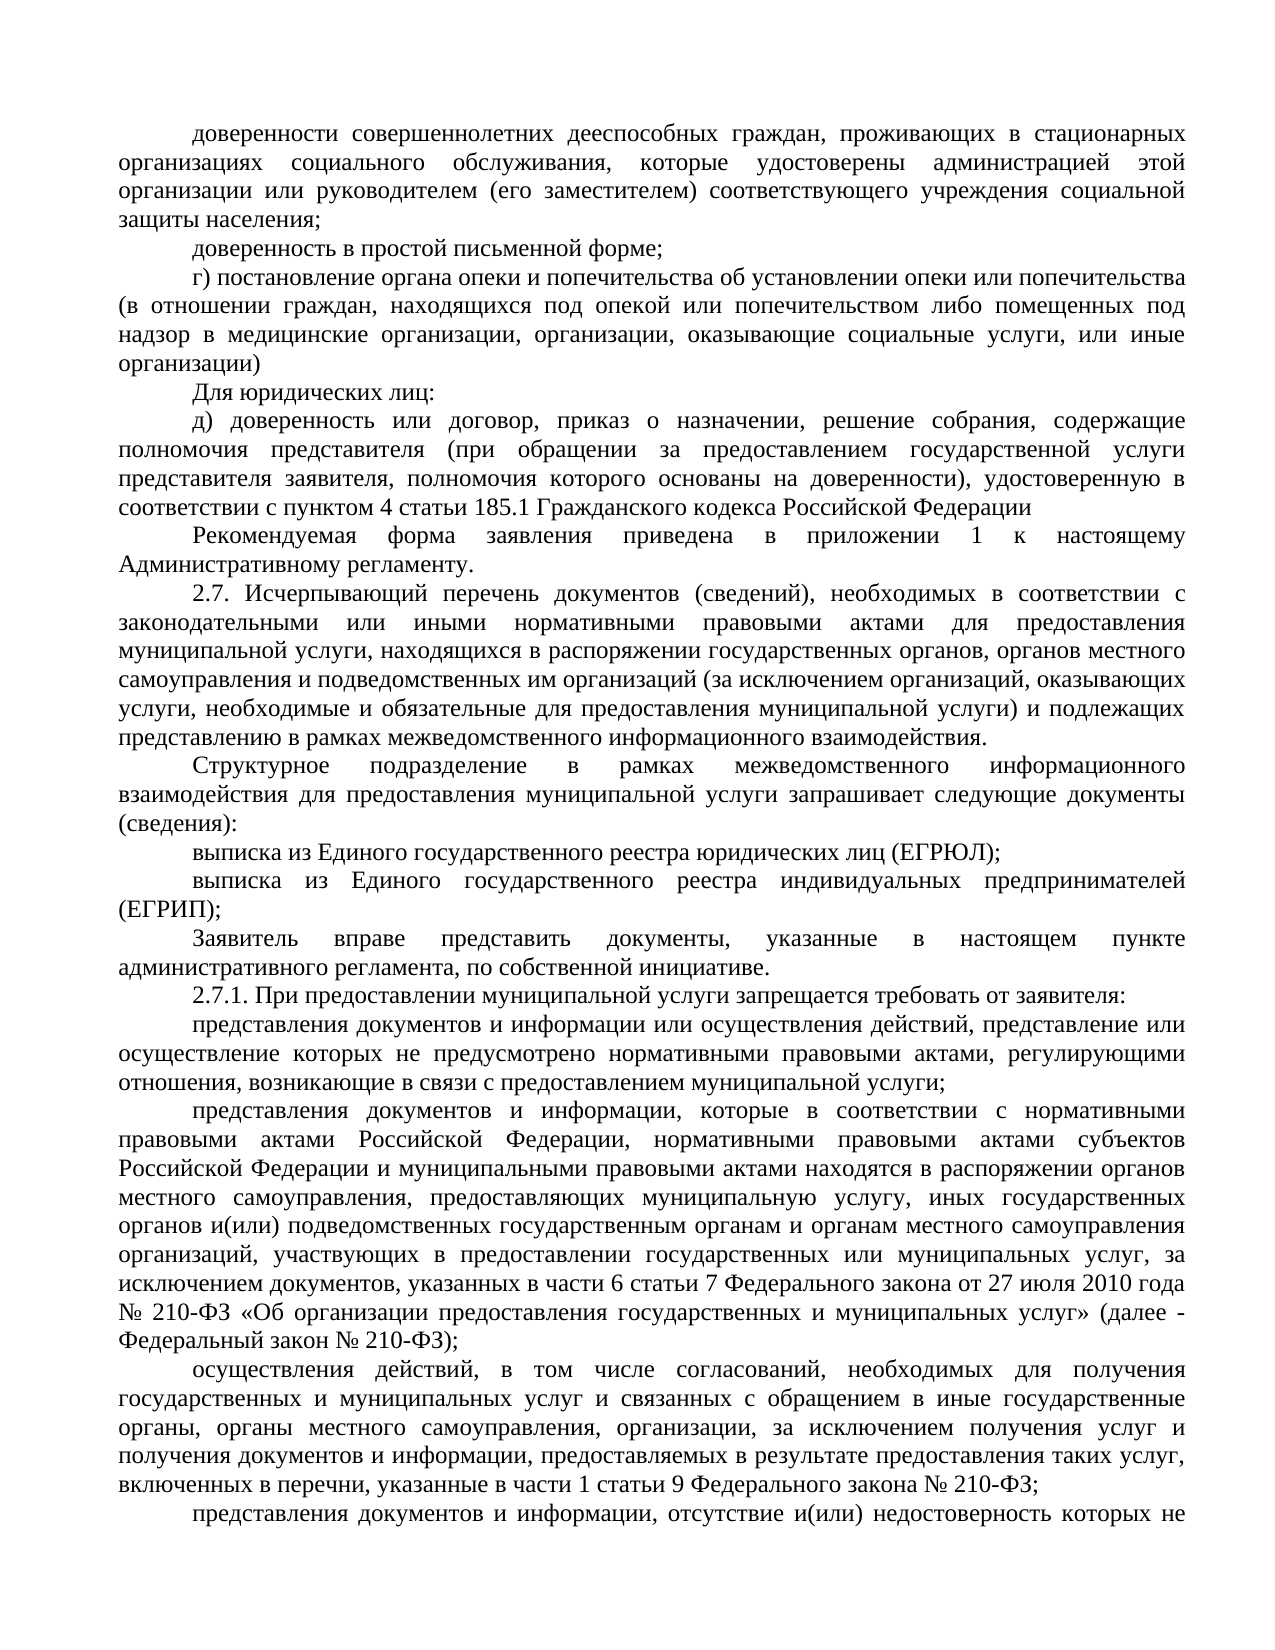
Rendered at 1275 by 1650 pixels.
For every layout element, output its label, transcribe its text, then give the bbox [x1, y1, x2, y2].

text выписка из Единого государственного реестра юридических лиц (ЕГРЮЛ); [118, 837, 1186, 866]
text д) доверенность или договор, приказ о назначении, решение собрания, содержащие полномочия представителя (при обращении за предоставлением государственной услуги представителя заявителя, полномочия которого основаны на доверенности), удостоверенную в соответствии с пунктом 4 статьи 185.1 Гражданского кодекса Российской Федерации [118, 406, 1186, 521]
text Заявитель вправе представить документы, указанные в настоящем пункте административного регламента, по собственной инициативе. [118, 923, 1186, 981]
text Рекомендуемая форма заявления приведена в приложении 1 к настоящему Административному регламенту. [118, 521, 1186, 578]
text выписка из Единого государственного реестра индивидуальных предпринимателей (ЕГРИП); [118, 866, 1186, 923]
text доверенность в простой письменной форме; [118, 233, 1186, 262]
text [118, 1498, 1186, 1527]
text г) постановление органа опеки и попечительства об установлении опеки или попечительства (в отношении граждан, находящихся под опекой или попечительством либо помещенных под надзор в медицинские организации, организации, оказывающие социальные услуги, или иные организации) [118, 262, 1186, 377]
text 2.7. Исчерпывающий перечень документов (сведений), необходимых в соответствии с законодательными или иными нормативными правовыми актами для предоставления муниципальной услуги, находящихся в распоряжении государственных органов, органов местного самоуправления и подведомственных им организаций (за исключением организаций, оказывающих услуги, необходимые и обязательные для предоставления муниципальной услуги) и подлежащих представлению в рамках межведомственного информационного взаимодействия. [118, 578, 1186, 751]
text Для юридических лиц: [118, 377, 1186, 406]
text Структурное подразделение в рамках межведомственного информационного взаимодействия для предоставления муниципальной услуги запрашивает следующие документы (сведения): [118, 751, 1186, 837]
text представления документов и информации, которые в соответствии с нормативными правовыми актами Российской Федерации, нормативными правовыми актами субъектов Российской Федерации и муниципальными правовыми актами находятся в распоряжении органов местного самоуправления, предоставляющих муниципальную услугу, иных государственных органов и(или) подведомственных государственным органам и органам местного самоуправления организаций, участвующих в предоставлении государственных или муниципальных услуг, за исключением документов, указанных в части 6 статьи 7 Федерального закона от 27 июля 2010 года № 210-ФЗ «Об организации предоставления государственных и муниципальных услуг» (далее - Федеральный закон № 210-ФЗ); [118, 1096, 1186, 1354]
text доверенности совершеннолетних дееспособных граждан, проживающих в стационарных организациях социального обслуживания, которые удостоверены администрацией этой организации или руководителем (его заместителем) соответствующего учреждения социальной защиты населения; [118, 118, 1186, 233]
text представления документов и информации или осуществления действий, представление или осуществление которых не предусмотрено нормативными правовыми актами, регулирующими отношения, возникающие в связи с предоставлением муниципальной услуги; [118, 1009, 1186, 1096]
text 2.7.1. При предоставлении муниципальной услуги запрещается требовать от заявителя: [118, 981, 1186, 1009]
text осуществления действий, в том числе согласований, необходимых для получения государственных и муниципальных услуг и связанных с обращением в иные государственные органы, органы местного самоуправления, организации, за исключением получения услуг и получения документов и информации, предоставляемых в результате предоставления таких услуг, включенных в перечни, указанные в части 1 статьи 9 Федерального закона № 210-ФЗ; [118, 1354, 1186, 1498]
